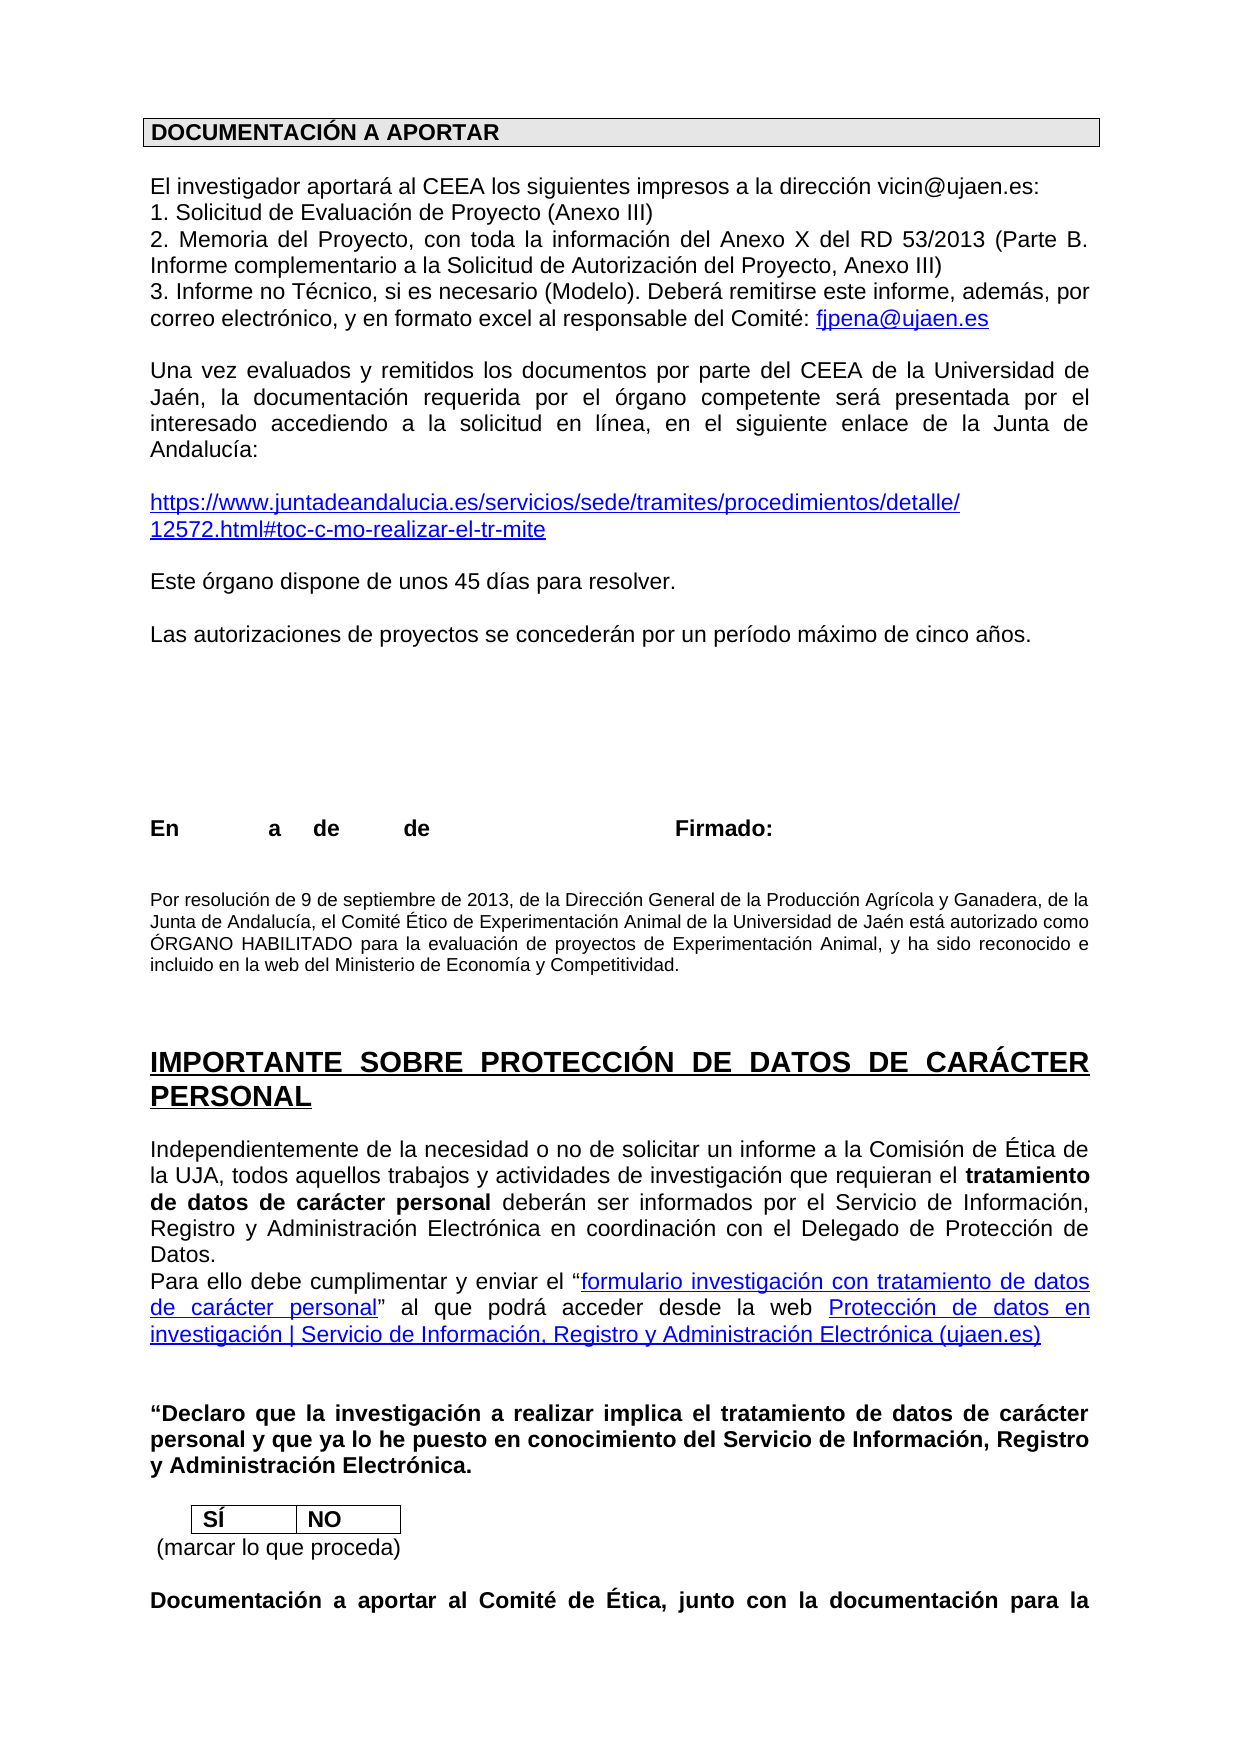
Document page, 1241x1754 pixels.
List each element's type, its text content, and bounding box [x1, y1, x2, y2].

table_header DOCUMENTACIÓN A APORTAR [144, 119, 1099, 146]
text 2. Memoria del Proyecto, con toda la información del Anexo X del RD 53/2013 (Parte B. Informe complementario a la Solicitud de Autorización del Proyecto, Anexo III) [150, 226, 1090, 278]
table_header NO [297, 1506, 400, 1533]
text Este órgano dispone de unos 45 días para resolver. [150, 568, 1090, 594]
table_header SÍ [192, 1506, 296, 1533]
text IMPORTANTE SOBRE PROTECCIÓN DE DATOS DE CARÁCTER PERSONAL [150, 1045, 1090, 1074]
text (marcar lo que proceda) [150, 1534, 1090, 1560]
text 1. Solicitud de Evaluación de Proyecto (Anexo III) [150, 199, 1090, 226]
text Por resolución de 9 de septiembre de 2013, de la Dirección General de la Producción Agrícola y Ganadera, de la Junta de Andalucía, el Comité Ético de Experimentación Animal de la Universidad de Jaén está autorizado como ÓRGANO HABILITADO para la evaluación de proyectos de Experimentación Animal, y ha sido reconocido e incluido en la web del Ministerio de Economía y Competitividad. [150, 889, 1090, 976]
text Las autorizaciones de proyectos se concederán por un período máximo de cinco años. [150, 621, 1090, 647]
text Para ello debe cumplimentar y enviar el “formulario investigación con tratamiento de datos de carácter personal” al que podrá acceder desde la web Protección de datos en investigación | Servicio de Información, Registro y Administración Electrónica (ujaen.es) [150, 1268, 1090, 1347]
text IMPORTANTE SOBRE PROTECCIÓN DE DATOS DE CARÁCTER PERSONAL [150, 1076, 1090, 1112]
text https://www.juntadeandalucia.es/servicios/sede/tramites/procedimientos/detalle/12572.html#toc-c-mo-realizar-el-tr-mite [150, 489, 1090, 542]
text Una vez evaluados y remitidos los documentos por parte del CEEA de la Universidad de Jaén, la documentación requerida por el órgano competente será presentada por el interesado accediendo a la solicitud en línea, en el siguiente enlace de la Junta de Andalucía: [150, 357, 1090, 463]
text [150, 1587, 1090, 1613]
text “Declaro que la investigación a realizar implica el tratamiento de datos de carácter personal y que ya lo he puesto en conocimiento del Servicio de Información, Registro y Administración Electrónica. [150, 1399, 1090, 1479]
subtitle En a de de Firmado: [150, 815, 1090, 841]
text 3. Informe no Técnico, si es necesario (Modelo). Deberá remitirse este informe, además, por correo electrónico, y en formato excel al responsable del Comité: fjpena@ujaen.es [150, 278, 1090, 331]
text Independientemente de la necesidad o no de solicitar un informe a la Comisión de Ética de la UJA, todos aquellos trabajos y actividades de investigación que requieran el tratamiento de datos de carácter personal deberán ser informados por el Servicio de Información, Registro y Administración Electrónica en coordinación con el Delegado de Protección de Datos. [150, 1136, 1090, 1268]
text El investigador aportará al CEEA los siguientes impresos a la dirección vicin@ujaen.es: [150, 173, 1090, 199]
